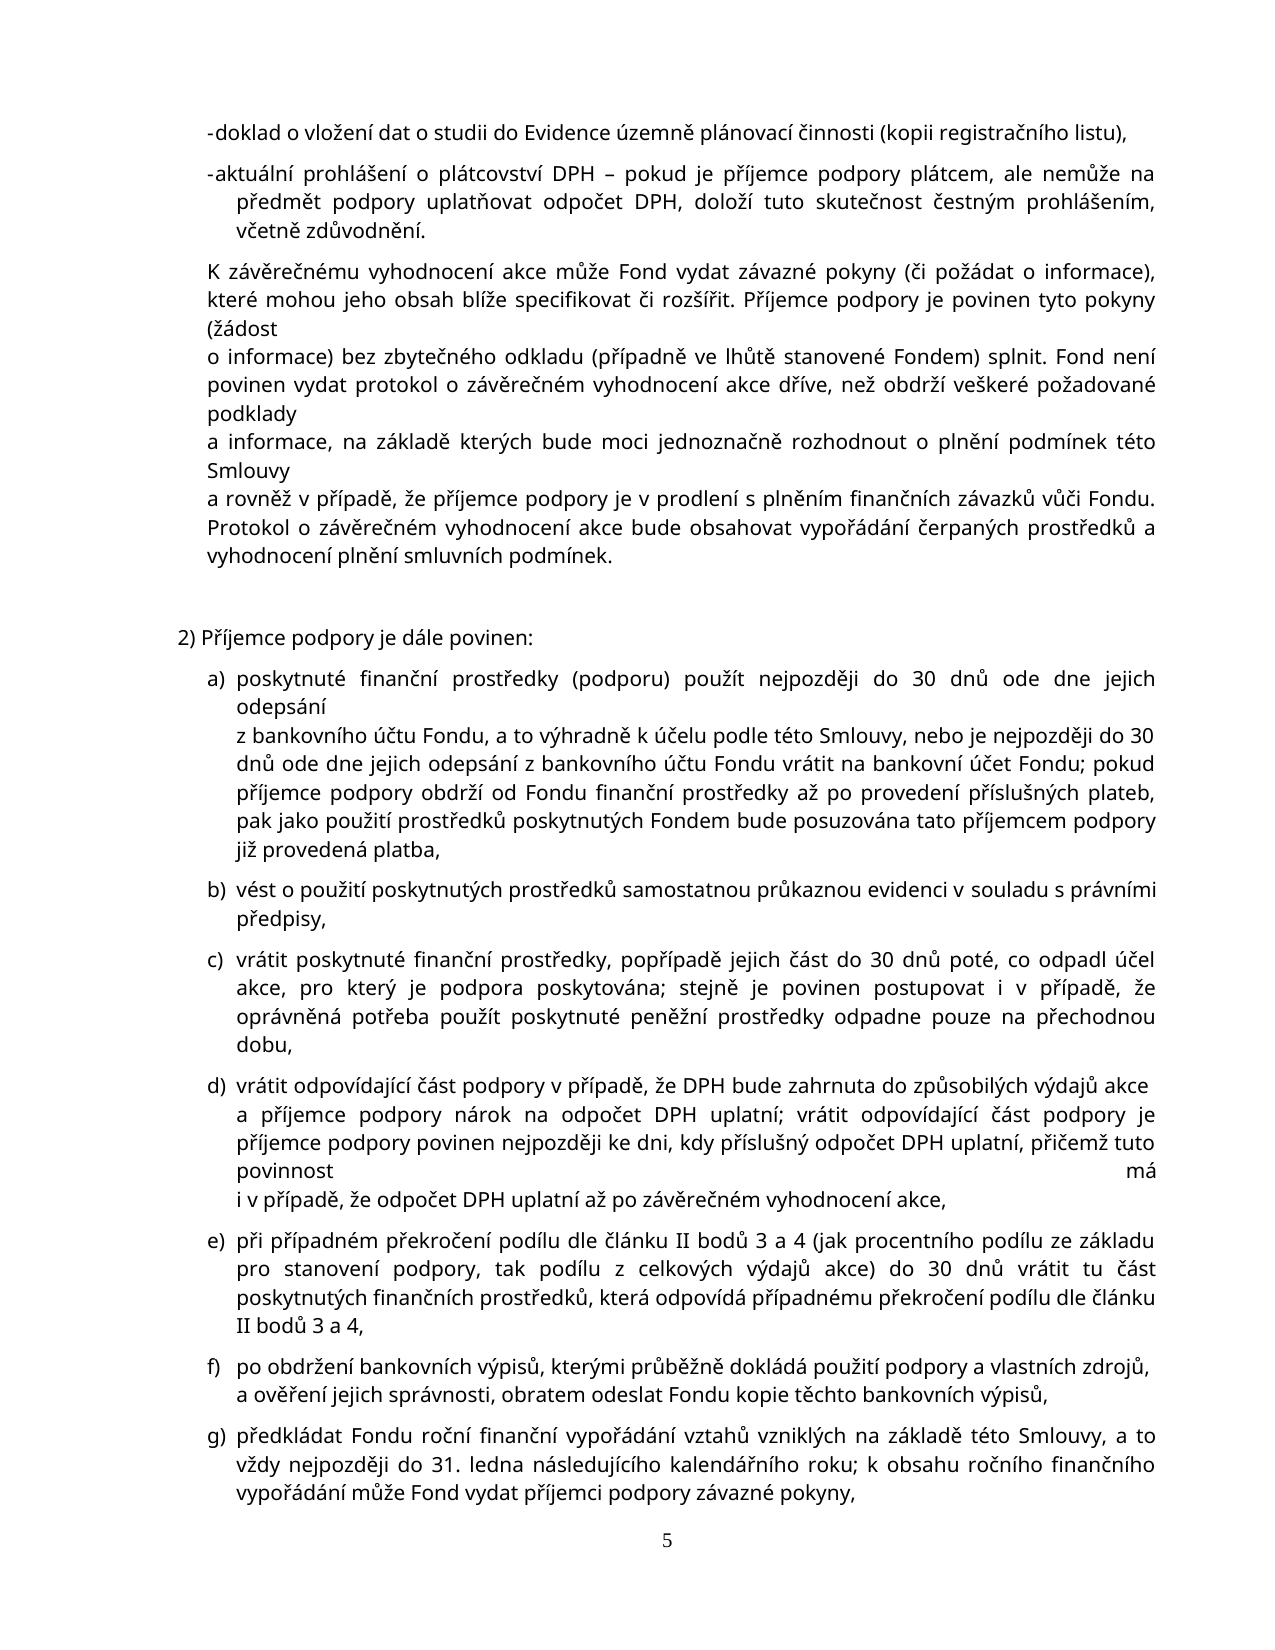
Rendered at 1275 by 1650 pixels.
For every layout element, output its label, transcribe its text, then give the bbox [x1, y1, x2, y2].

list předkládat Fondu roční finanční vypořádání vztahů vzniklých na základě této Smlouvy, a to vždy nejpozději do 31. ledna následujícího kalendářního roku; k obsahu ročního finančního vypořádání může Fond vydat příjemci podpory závazné pokyny, [207, 1422, 1157, 1507]
list vést o použití poskytnutých prostředků samostatnou průkaznou evidenci v souladu s právními předpisy, [207, 876, 1157, 932]
list vrátit poskytnuté finanční prostředky, popřípadě jejich část do 30 dnů poté, co odpadl účel akce, pro který je podpora poskytována; stejně je povinen postupovat i v případě, že oprávněná potřeba použít poskytnuté peněžní prostředky odpadne pouze na přechodnou dobu, [207, 945, 1157, 1059]
list poskytnuté finanční prostředky (podporu) použít nejpozději do 30 dnů ode dne jejich odepsání z bankovního účtu Fondu, a to výhradně k účelu podle této Smlouvy, nebo je nejpozději do 30 dnů ode dne jejich odepsání z bankovního účtu Fondu vrátit na bankovní účet Fondu; pokud příjemce podpory obdrží od Fondu finanční prostředky až po provedení příslušných plateb, pak jako použití prostředků poskytnutých Fondem bude posuzována tato příjemcem podpory již provedená platba, [207, 664, 1157, 863]
list při případném překročení podílu dle článku II bodů 3 a 4 (jak procentního podílu ze základu pro stanovení podpory, tak podílu z celkových výdajů akce) do 30 dnů vrátit tu část poskytnutých finančních prostředků, která odpovídá případnému překročení podílu dle článku II bodů 3 a 4, [207, 1226, 1157, 1340]
text 2) Příjemce podpory je dále povinen: [177, 623, 1157, 652]
list doklad o vložení dat o studii do Evidence územně plánovací činnosti (kopii registračního listu), [207, 118, 1157, 147]
list po obdržení bankovních výpisů, kterými průběžně dokládá použití podpory a vlastních zdrojů, a ověření jejich správnosti, obratem odeslat Fondu kopie těchto bankovních výpisů, [207, 1352, 1157, 1409]
list aktuální prohlášení o plátcovství DPH – pokud je příjemce podpory plátcem, ale nemůže na předmět podpory uplatňovat odpočet DPH, doloží tuto skutečnost čestným prohlášením, včetně zdůvodnění. [207, 159, 1157, 244]
list vrátit odpovídající část podpory v případě, že DPH bude zahrnuta do způsobilých výdajů akce a příjemce podpory nárok na odpočet DPH uplatní; vrátit odpovídající část podpory je příjemce podpory povinen nejpozději ke dni, kdy příslušný odpočet DPH uplatní, přičemž tuto povinnost má i v případě, že odpočet DPH uplatní až po závěrečném vyhodnocení akce, [207, 1071, 1157, 1213]
text K závěrečnému vyhodnocení akce může Fond vydat závazné pokyny (či požádat o informace), které mohou jeho obsah blíže specifikovat či rozšířit. Příjemce podpory je povinen tyto pokyny (žádost o informace) bez zbytečného odkladu (případně ve lhůtě stanovené Fondem) splnit. Fond není povinen vydat protokol o závěrečném vyhodnocení akce dříve, než obdrží veškeré požadované podklady a informace, na základě kterých bude moci jednoznačně rozhodnout o plnění podmínek této Smlouvy a rovněž v případě, že příjemce podpory je v prodlení s plněním finančních závazků vůči Fondu. Protokol o závěrečném vyhodnocení akce bude obsahovat vypořádání čerpaných prostředků a vyhodnocení plnění smluvních podmínek. [207, 257, 1157, 570]
